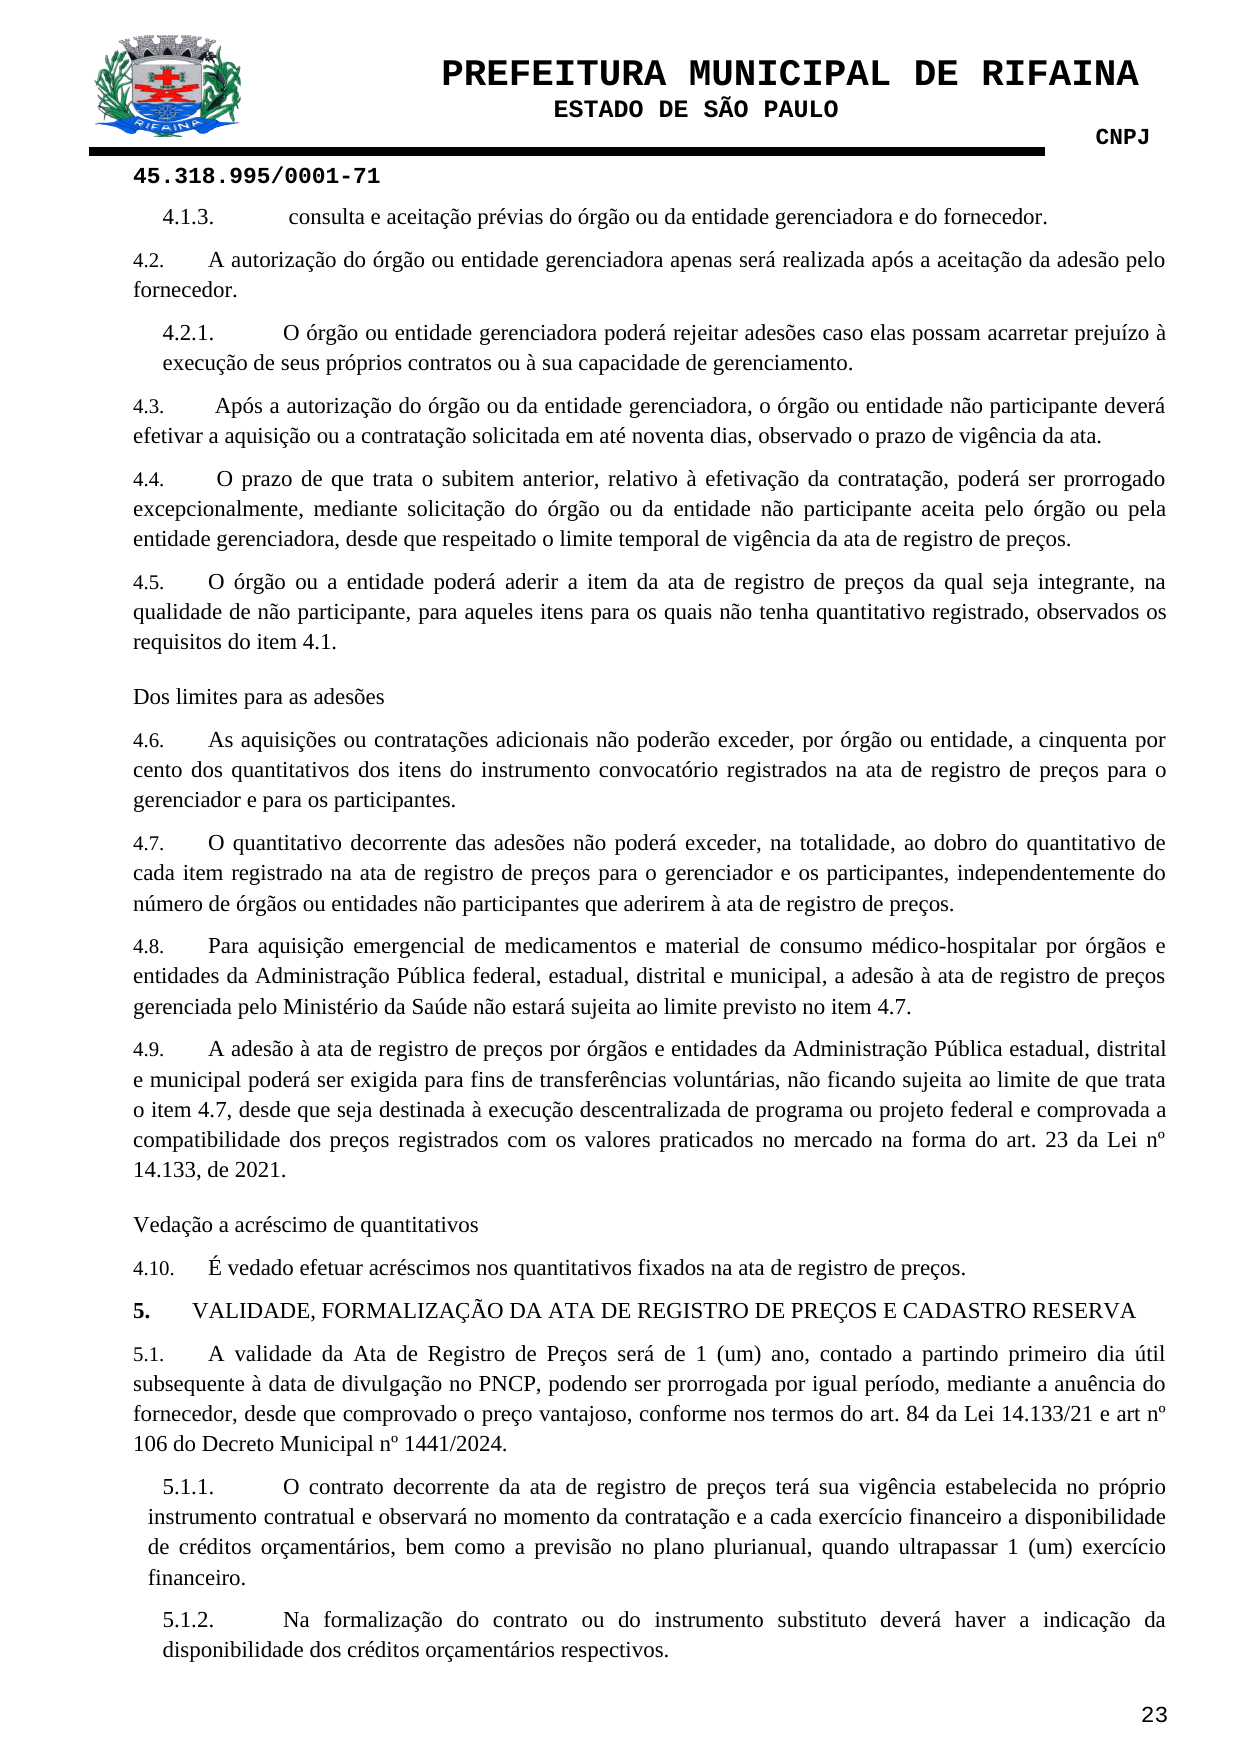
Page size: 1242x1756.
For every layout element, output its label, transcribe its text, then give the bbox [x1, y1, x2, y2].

list A autorização do órgão ou entidade gerenciadora apenas será realizada após a aceitação da adesão pelo fornecedor. [133, 246, 1168, 302]
list Após a autorização do órgão ou da entidade gerenciadora, o órgão ou entidade não participante deverá efetivar a aquisição ou a contratação solicitada em até noventa dias, observado o prazo de vigência da ata. [133, 392, 1168, 448]
text Vedação a acréscimo de quantitativos [133, 1211, 1168, 1238]
list Para aquisição emergencial de medicamentos e material de consumo médico-hospitalar por órgãos e entidades da Administração Pública federal, estadual, distrital e municipal, a adesão à ata de registro de preços gerenciada pelo Ministério da Saúde não estará sujeita ao limite previsto no item 4.7. [133, 932, 1168, 1019]
list VALIDADE, FORMALIZAÇÃO DA ATA DE REGISTRO DE PREÇOS E CADASTRO RESERVA [133, 1297, 1168, 1323]
list Na formalização do contrato ou do instrumento substituto deverá haver a indicação da disponibilidade dos créditos orçamentários respectivos. [162, 1606, 1168, 1663]
text Dos limites para as adesões [133, 683, 1168, 710]
list A adesão à ata de registro de preços por órgãos e entidades da Administração Pública estadual, distrital e municipal poderá ser exigida para fins de transferências voluntárias, não ficando sujeita ao limite de que trata o item 4.7, desde que seja destinada à execução descentralizada de programa ou projeto federal e comprovada a compatibilidade dos preços registrados com os valores praticados no mercado na forma do art. 23 da Lei nº 14.133, de 2021. [133, 1035, 1168, 1183]
list O prazo de que trata o subitem anterior, relativo à efetivação da contratação, poderá ser prorrogado excepcionalmente, mediante solicitação do órgão ou da entidade não participante aceita pelo órgão ou pela entidade gerenciadora, desde que respeitado o limite temporal de vigência da ata de registro de preços. [133, 464, 1168, 551]
list O órgão ou entidade gerenciadora poderá rejeitar adesões caso elas possam acarretar prejuízo à execução de seus próprios contratos ou à sua capacidade de gerenciamento. [162, 319, 1168, 375]
list É vedado efetuar acréscimos nos quantitativos fixados na ata de registro de preços. [133, 1254, 1168, 1281]
list O quantitativo decorrente das adesões não poderá exceder, na totalidade, ao dobro do quantitativo de cada item registrado na ata de registro de preços para o gerenciador e os participantes, independentemente do número de órgãos ou entidades não participantes que aderirem à ata de registro de preços. [133, 829, 1168, 916]
list O contrato decorrente da ata de registro de preços terá sua vigência estabelecida no próprio instrumento contratual e observará no momento da contratação e a cada exercício financeiro a disponibilidade de créditos orçamentários, bem como a previsão no plano plurianual, quando ultrapassar 1 (um) exercício financeiro. [148, 1473, 1168, 1590]
list A validade da Ata de Registro de Preços será de 1 (um) ano, contado a partindo primeiro dia útil subsequente à data de divulgação no PNCP, podendo ser prorrogada por igual período, mediante a anuência do fornecedor, desde que comprovado o preço vantajoso, conforme nos termos do art. 84 da Lei 14.133/21 e art nº 106 do Decreto Municipal nº 1441/2024. [133, 1339, 1168, 1457]
list As aquisições ou contratações adicionais não poderão exceder, por órgão ou entidade, a cinquenta por cento dos quantitativos dos itens do instrumento convocatório registrados na ata de registro de preços para o gerenciador e para os participantes. [133, 726, 1168, 813]
list consulta e aceitação prévias do órgão ou da entidade gerenciadora e do fornecedor. [162, 203, 1168, 229]
list O órgão ou a entidade poderá aderir a item da ata de registro de preços da qual seja integrante, na qualidade de não participante, para aqueles itens para os quais não tenha quantitativo registrado, observados os requisitos do item 4.1. [133, 568, 1168, 654]
picture [93, 34, 241, 137]
